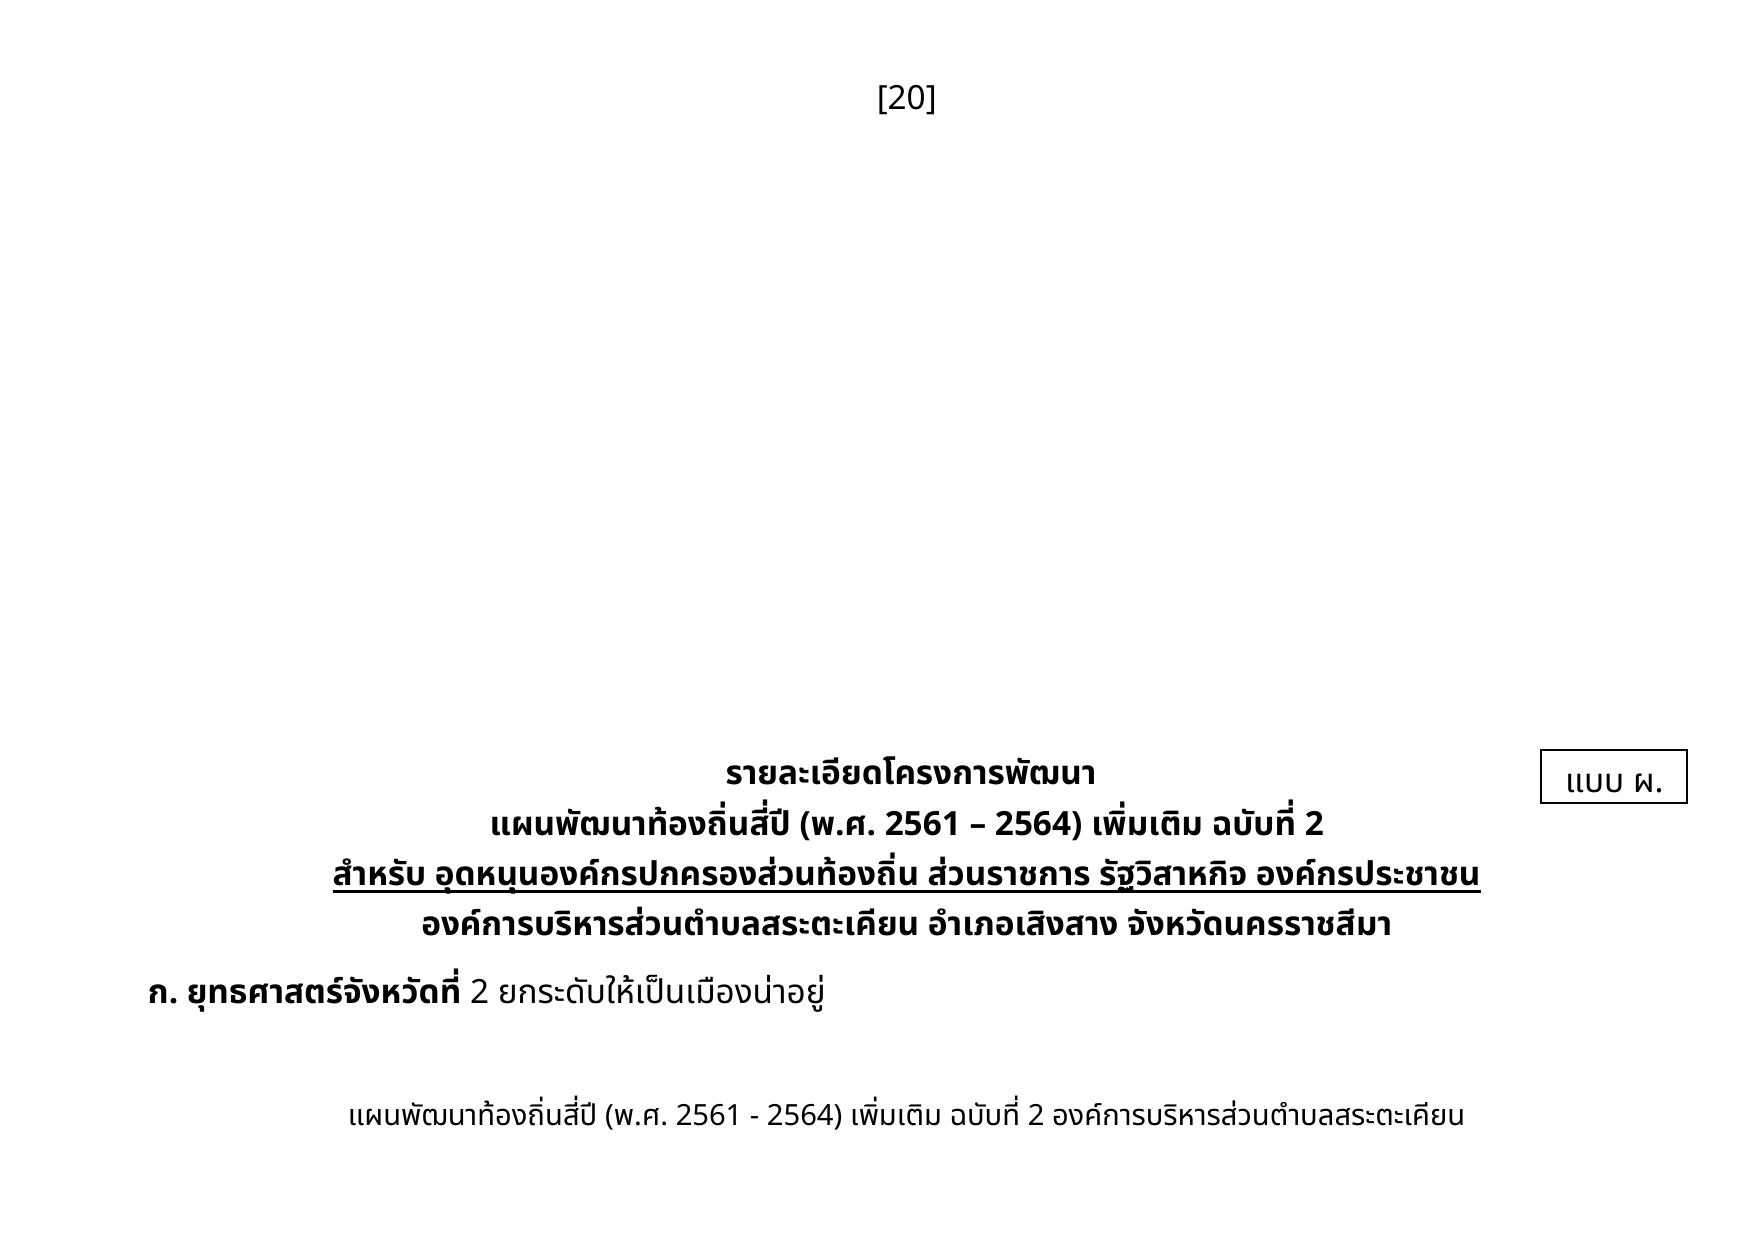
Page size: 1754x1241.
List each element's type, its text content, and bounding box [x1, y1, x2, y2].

text รายละเอียดโครงการพัฒนา [148, 749, 1540, 799]
text ก. ยุทธศาสตร์จังหวัดที่ 2 ยกระดับให้เป็นเมืองน่าอยู่ [148, 968, 1665, 1018]
text แผนพัฒนาท้องถิ่นสี่ปี (พ.ศ. 2561 – 2564) เพิ่มเติม ฉบับที่ 2 [148, 799, 1665, 850]
text องค์การบริหารส่วนตำบลสระตะเคียน อำเภอเสิงสาง จังหวัดนครราชสีมา [148, 900, 1665, 951]
text สำหรับ อุดหนุนองค์กรปกครองส่วนท้องถิ่น ส่วนราชการ รัฐวิสาหกิจ องค์กรประชาชน [148, 850, 1665, 900]
text รายละเอียดโครงการพัฒนา [1542, 751, 1665, 799]
